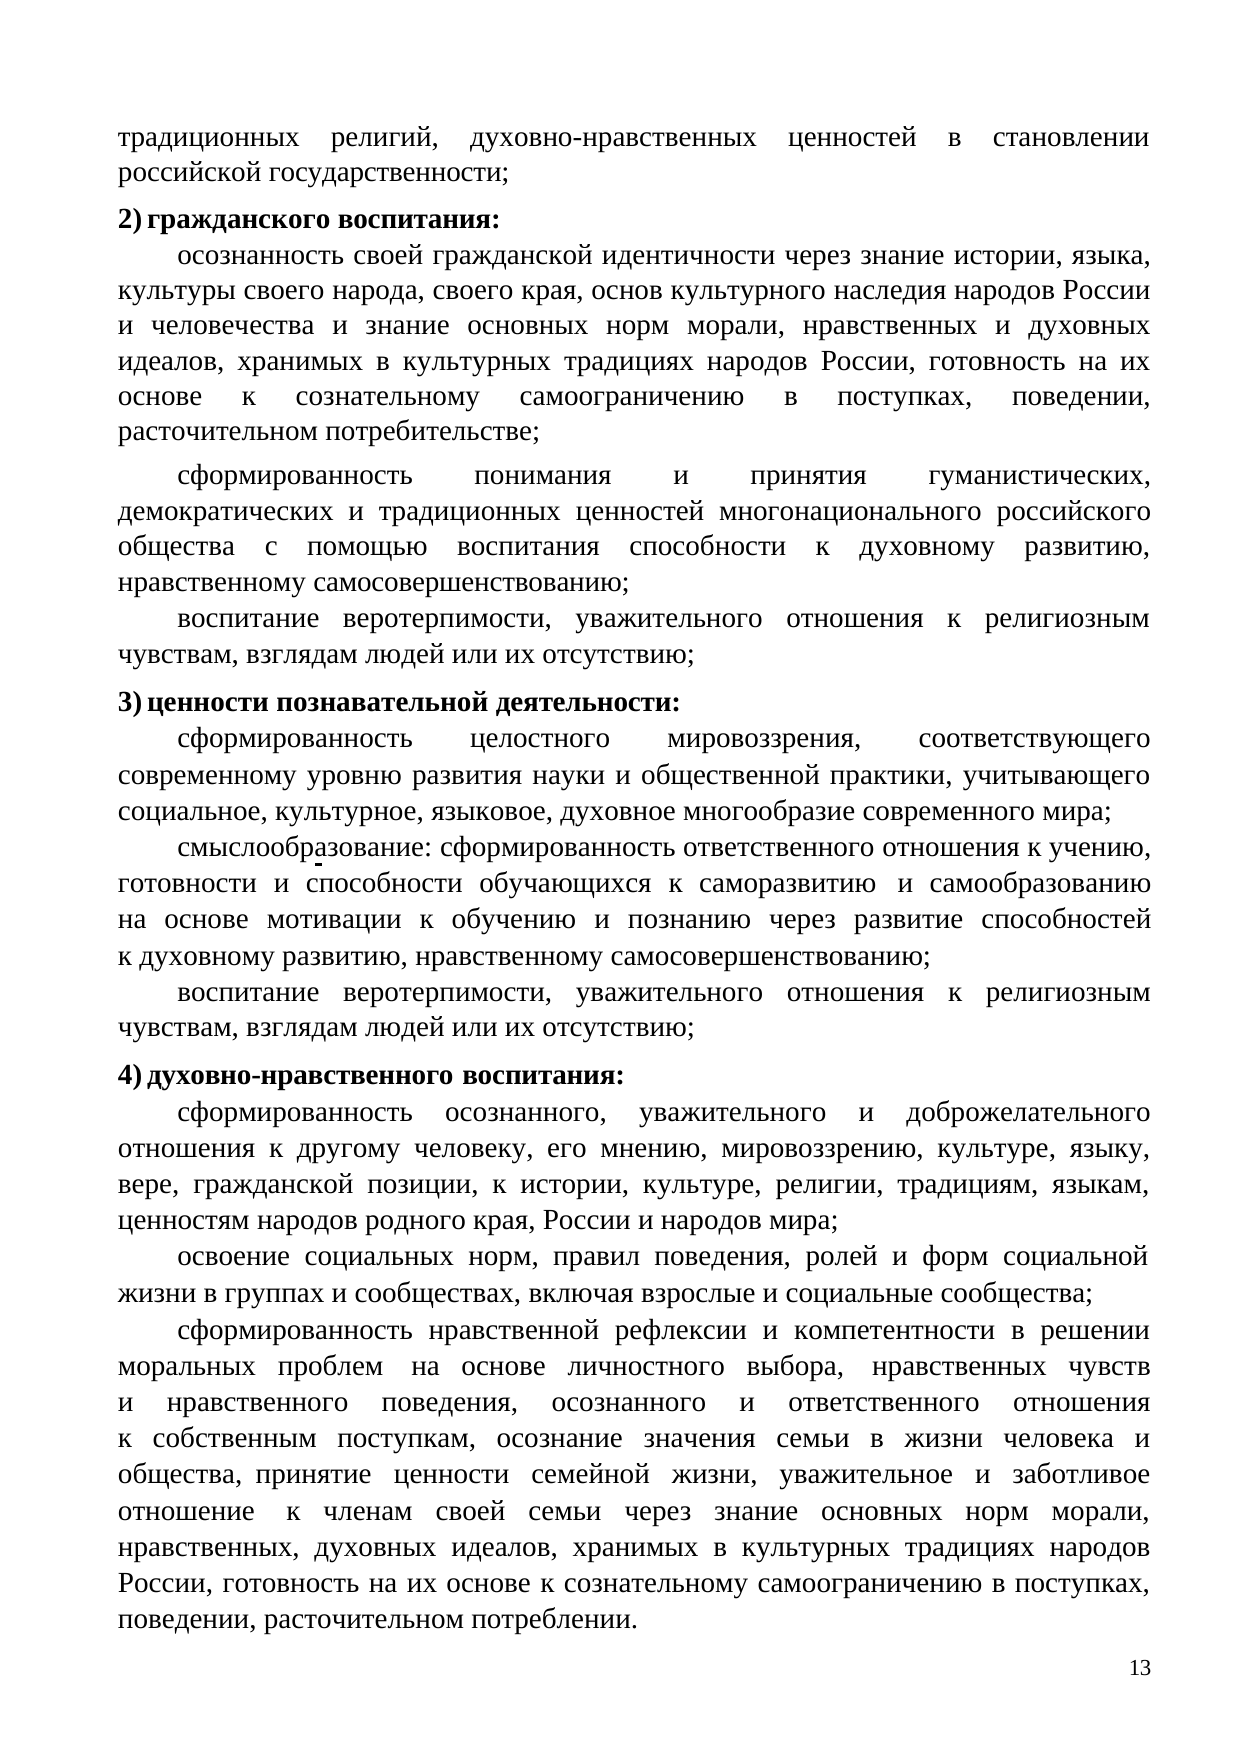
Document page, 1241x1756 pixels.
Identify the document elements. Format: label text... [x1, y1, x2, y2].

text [118, 119, 1151, 187]
text осознанность своей гражданской идентичности через знание истории, языка, культуры своего народа, своего края, основ культурного наследия народов России и человечества и знание основных норм морали, нравственных и духовных идеалов, хранимых в культурных традициях народов России, готовность на их основе к сознательному самоограничению в поступках, поведении, расточительном потребительстве; [118, 237, 1151, 447]
subtitle духовно-нравственного воспитания: [118, 1057, 1163, 1091]
text воспитание веротерпимости, уважительного отношения к религиозным чувствам, взглядам людей или их отсутствию; [118, 974, 1151, 1043]
text освоение социальных норм, правил поведения, ролей и форм социальной жизни в группах и сообществах, включая взрослые и социальные сообщества; [118, 1238, 1149, 1309]
text воспитание веротерпимости, уважительного отношения к религиозным чувствам, взглядам людей или их отсутствию; [118, 601, 1150, 669]
text сформированность целостного мировоззрения, соответствующего современному уровню развития науки и общественной практики, учитывающего социальное, культурное, языковое, духовное многообразие современного мира; [118, 721, 1151, 826]
subtitle гражданского воспитания: [118, 201, 1163, 234]
text сформированность осознанного, уважительного и доброжелательного отношения к другому человеку, его мнению, мировоззрению, культуре, языку, вере, гражданской позиции, к истории, культуре, религии, традициям, языкам, ценностям народов родного края, России и народов мира; [118, 1094, 1151, 1236]
text сформированность нравственной рефлексии и компетентности в решении моральных проблем на основе личностного выбора, нравственных чувств и нравственного поведения, осознанного и ответственного отношения к собственным поступкам, осознание значения семьи в жизни человека и общества, принятие ценности семейной жизни, уважительное и заботливое отношение к членам своей семьи через знание основных норм морали, нравственных, духовных идеалов, хранимых в культурных традициях народов России, готовность на их основе к сознательному самоограничению в поступках, поведении, расточительном потреблении. [118, 1312, 1151, 1635]
subtitle ценности познавательной деятельности: [118, 684, 1163, 717]
text сформированность понимания и принятия гуманистических, демократических и традиционных ценностей многонационального российского общества с помощью воспитания способности к духовному развитию, нравственному самосовершенствованию; [118, 457, 1151, 597]
text смыслообразование: сформированность ответственного отношения к учению, готовности и способности обучающихся к саморазвитию и самообразованию на основе мотивации к обучению и познанию через развитие способностей к духовному развитию, нравственному самосовершенствованию; [118, 829, 1152, 971]
